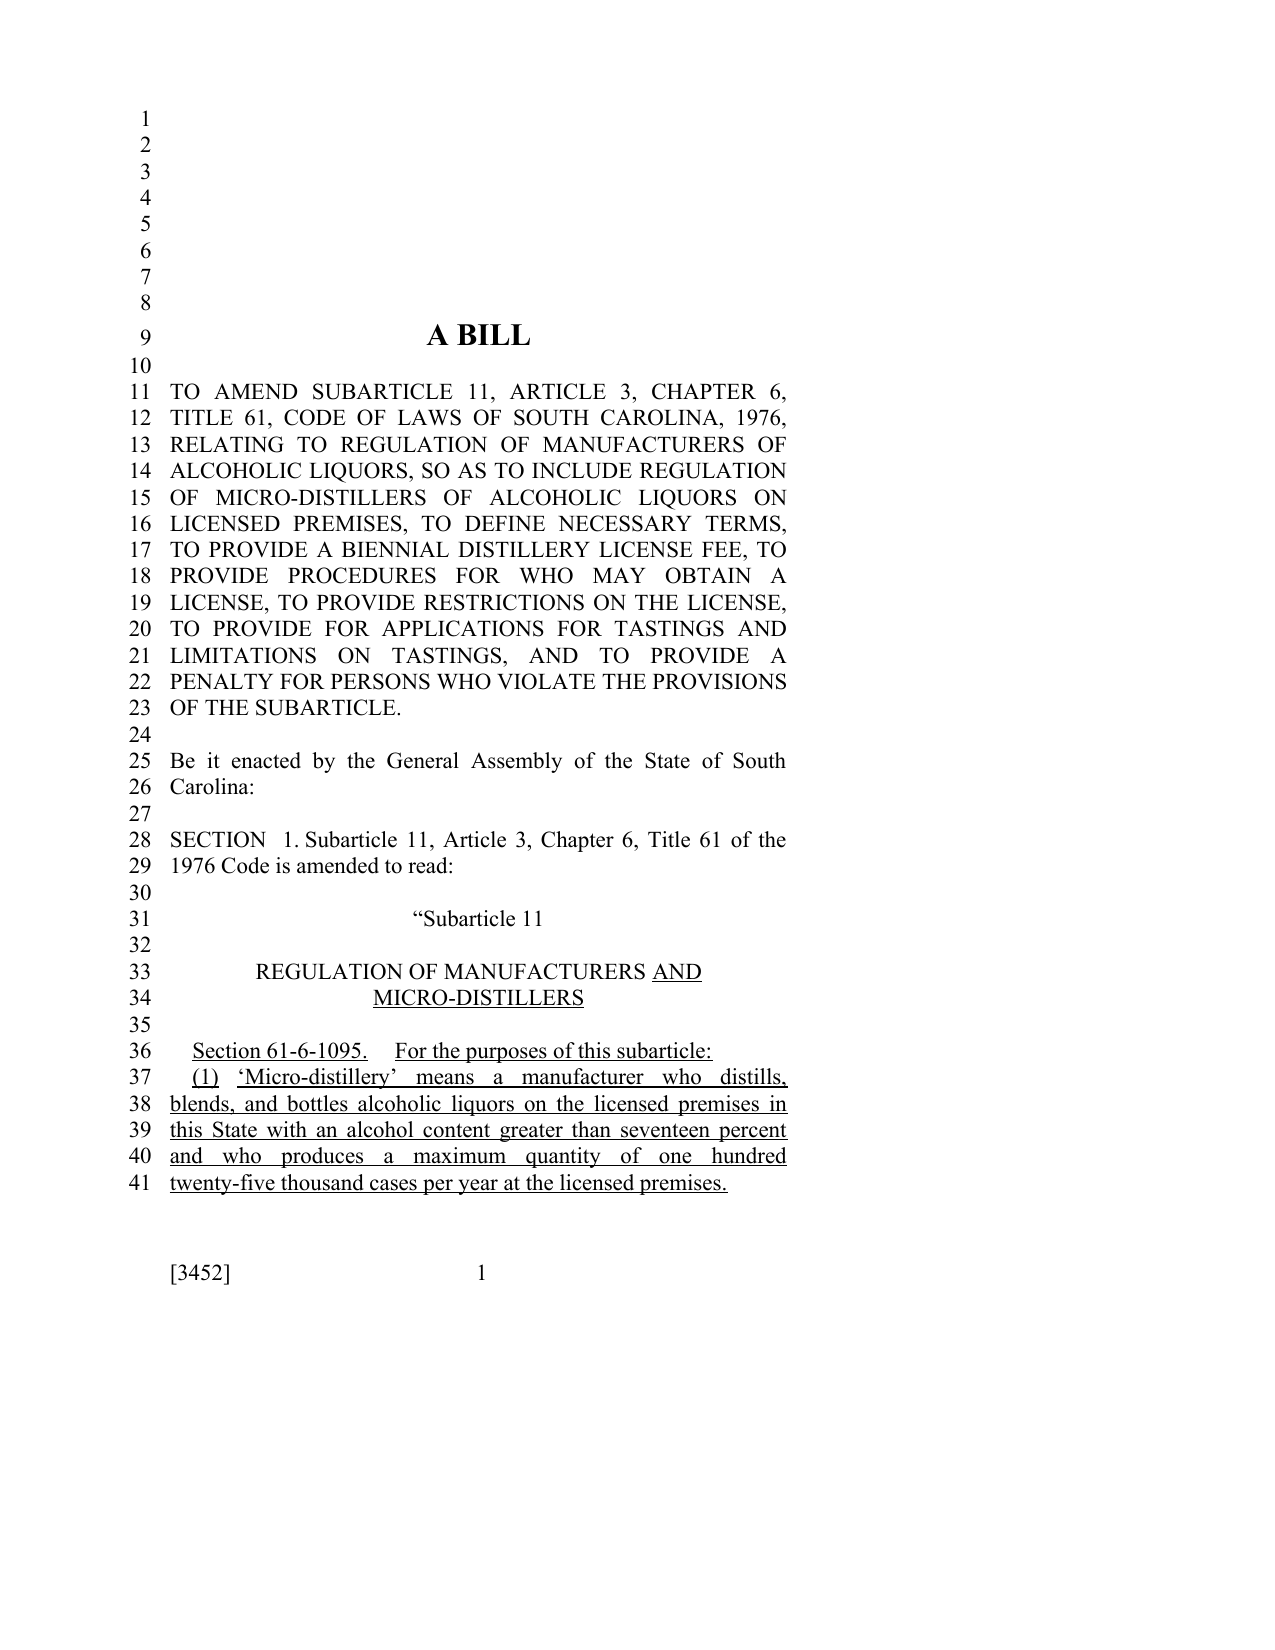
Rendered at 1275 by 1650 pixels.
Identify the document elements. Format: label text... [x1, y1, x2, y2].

text Be it enacted by the General Assembly of the State of South Carolina: [169, 747, 787, 800]
text REGULATION OF MANUFACTURERS AND MICRO-DISTILLERS [169, 958, 787, 1011]
text TO AMEND SUBARTICLE 11, ARTICLE 3, CHAPTER 6, TITLE 61, CODE OF LAWS OF SOUTH CAROLINA, 1976, RELATING TO REGULATION OF MANUFACTURERS OF ALCOHOLIC LIQUORS, SO AS TO INCLUDE REGULATION OF MICRO-DISTILLERS OF ALCOHOLIC LIQUORS ON LICENSED PREMISES, TO DEFINE NECESSARY TERMS, TO PROVIDE A BIENNIAL DISTILLERY LICENSE FEE, TO PROVIDE PROCEDURES FOR WHO MAY OBTAIN A LICENSE, TO PROVIDE RESTRICTIONS ON THE LICENSE, TO PROVIDE FOR APPLICATIONS FOR TASTINGS AND LIMITATIONS ON TASTINGS, AND TO PROVIDE A PENALTY FOR PERSONS WHO VIOLATE THE PROVISIONS OF THE SUBARTICLE. [169, 378, 787, 721]
text “Subarticle 11 [169, 905, 787, 932]
text (1) ‘Micro-distillery’ means a manufacturer who distills, blends, and bottles alcoholic liquors on the licensed premises in this State with an alcohol content greater than seventeen percent and who produces a maximum quantity of one hundred twenty-five thousand cases per year at the licensed premises. [169, 1063, 787, 1113]
text Section 61-6-1095. For the purposes of this subarticle: [169, 1037, 787, 1063]
text SECTION 1. Subarticle 11, Article 3, Chapter 6, Title 61 of the 1976 Code is amended to read: [169, 826, 787, 879]
text A BILL [169, 316, 787, 352]
